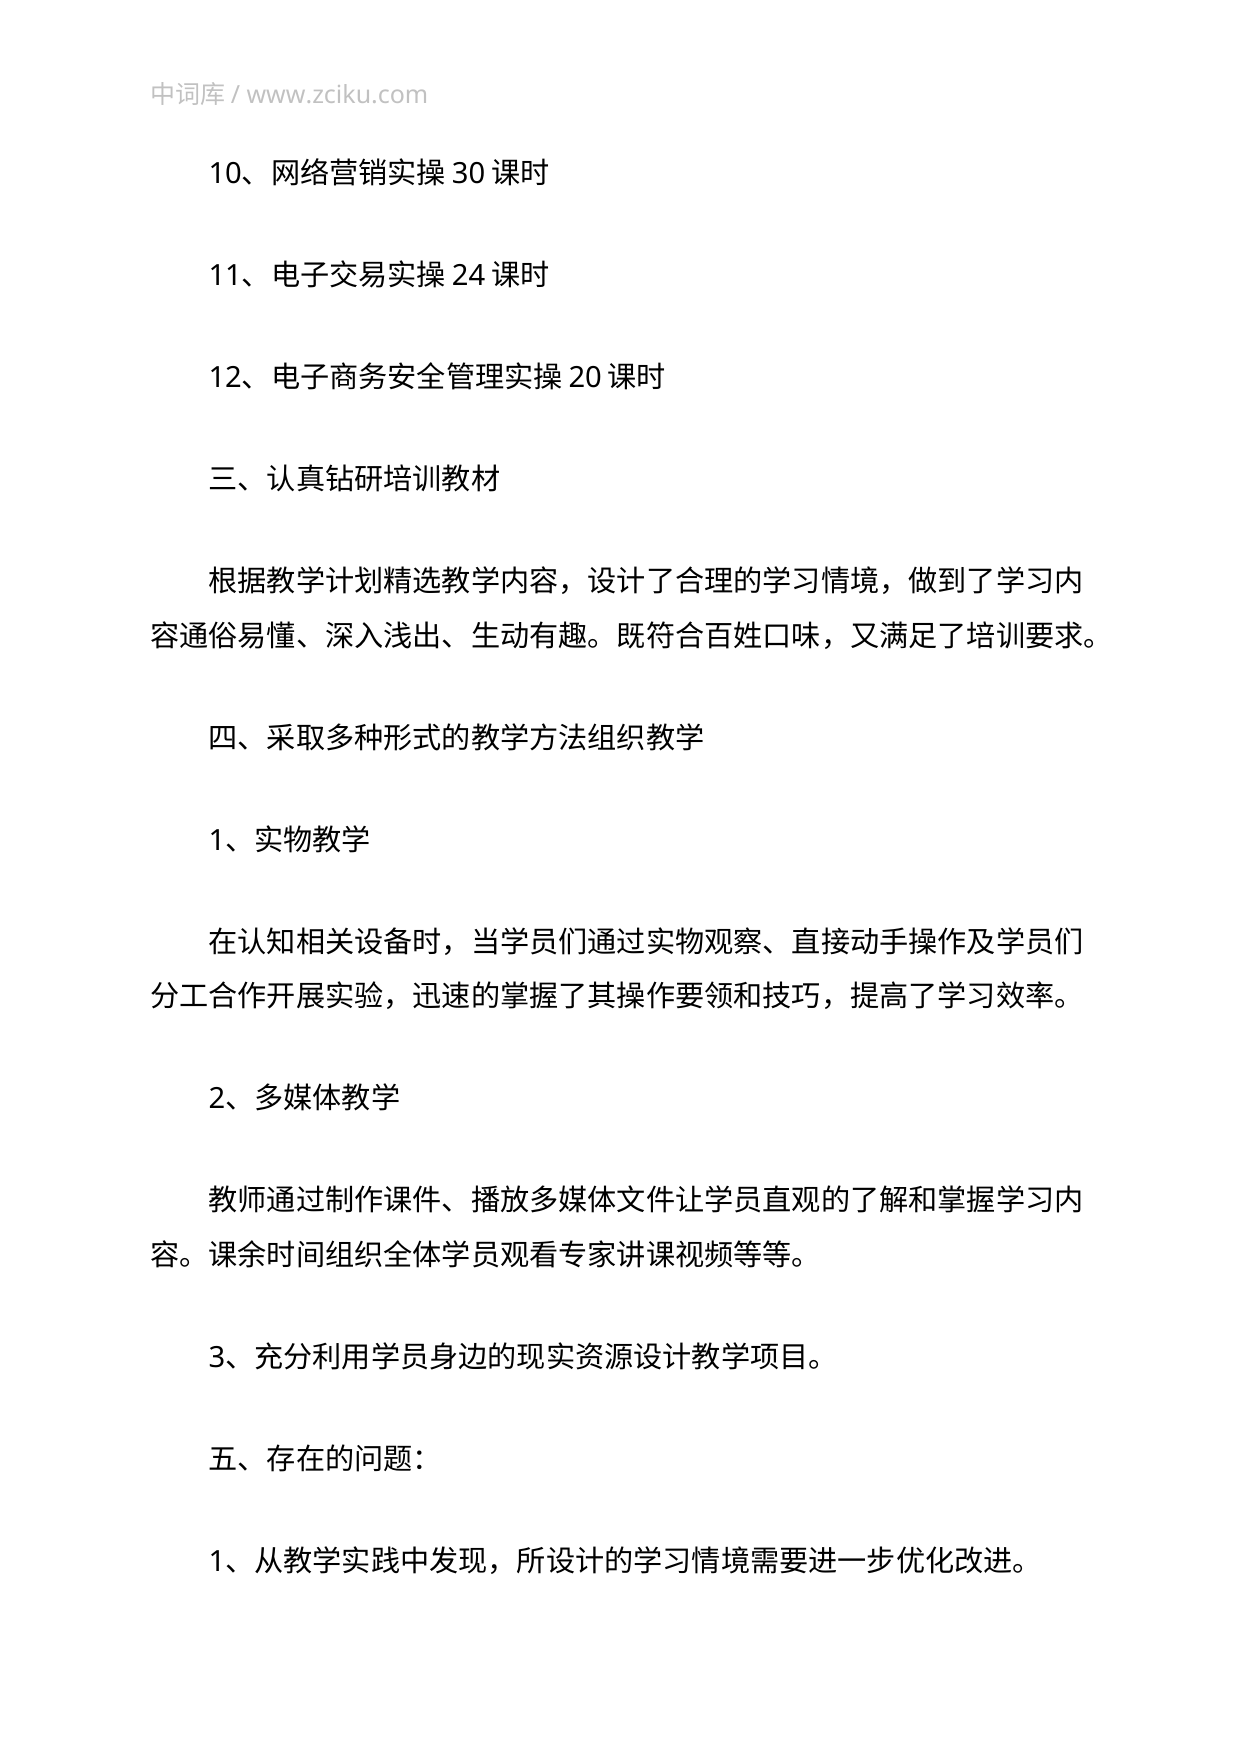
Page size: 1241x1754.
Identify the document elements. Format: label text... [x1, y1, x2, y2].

text 3、充分利用学员身边的现实资源设计教学项目。 [150, 1333, 1090, 1376]
text 11、电子交易实操24课时 [150, 252, 1090, 294]
text 2、多媒体教学 [150, 1075, 1090, 1117]
text 12、电子商务安全管理实操20课时 [150, 354, 1090, 396]
text 根据教学计划精选教学内容，设计了合理的学习情境，做到了学习内容通俗易懂、深入浅出、生动有趣。既符合百姓口味，又满足了培训要求。 [150, 558, 1090, 655]
text 教师通过制作课件、播放多媒体文件让学员直观的了解和掌握学习内容。课余时间组织全体学员观看专家讲课视频等等。 [150, 1177, 1090, 1274]
text 四、采取多种形式的教学方法组织教学 [150, 714, 1090, 757]
text 10、网络营销实操30课时 [150, 150, 1090, 192]
text 五、存在的问题： [150, 1435, 1090, 1478]
text 三、认真钻研培训教材 [150, 456, 1090, 498]
text 1、实物教学 [150, 816, 1090, 858]
text 在认知相关设备时，当学员们通过实物观察、直接动手操作及学员们分工合作开展实验，迅速的掌握了其操作要领和技巧，提高了学习效率。 [150, 918, 1090, 1015]
text 1、从教学实践中发现，所设计的学习情境需要进一步优化改进。 [150, 1537, 1090, 1579]
